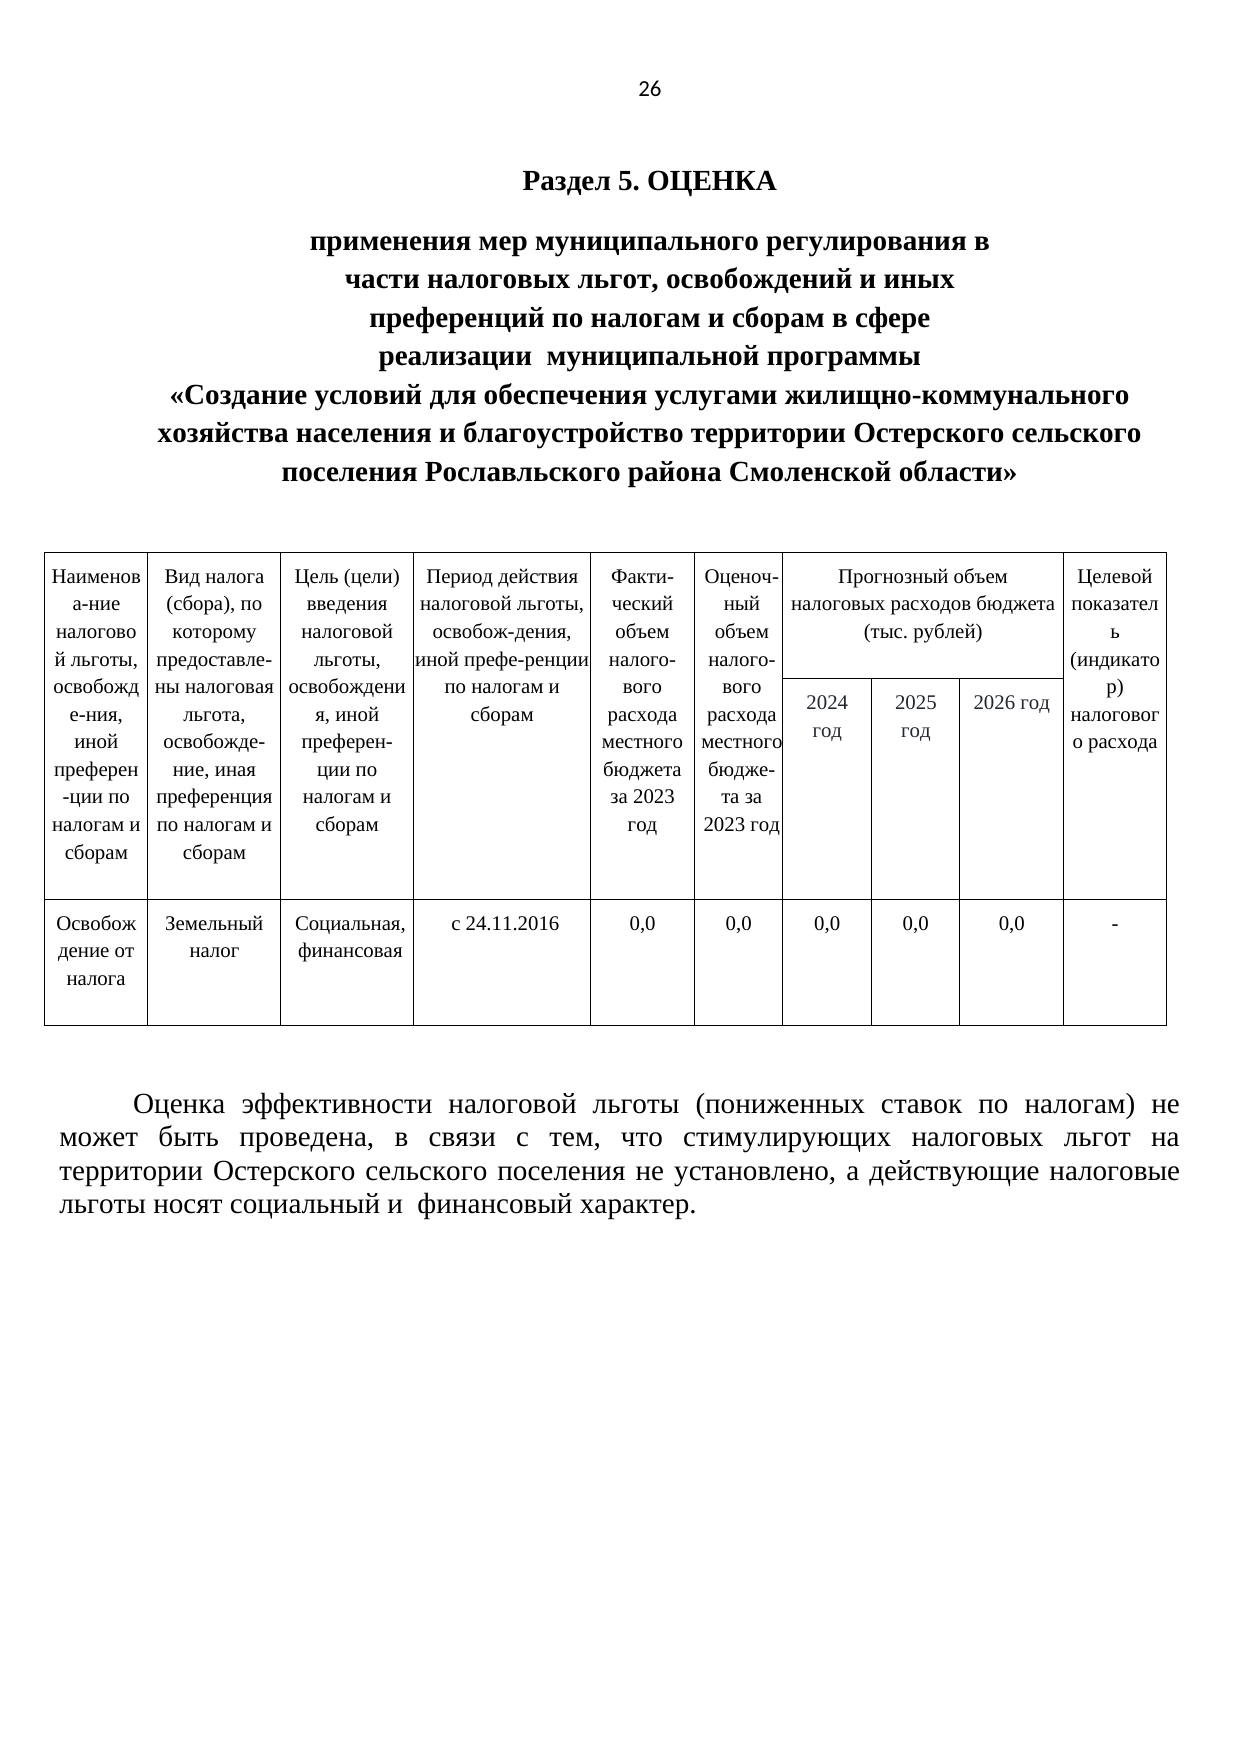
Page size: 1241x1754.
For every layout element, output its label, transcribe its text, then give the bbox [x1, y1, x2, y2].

text Оценка эффективности налоговой льготы (пониженных ставок по налогам) не может быть проведена, в связи с тем, что стимулирующих налоговых льгот на территории Остерского сельского поселения не установлено, а действующие налоговые льготы носят социальный и финансовый характер. [59, 1086, 1181, 1220]
table_cell - [1064, 900, 1166, 1025]
text Раздел 5. ОЦЕНКА [295, 163, 1004, 197]
text «Создание условий для обеспечения услугами жилищно-коммунального хозяйства населения и благоустройство территории Остерского сельского поселения Рославльского района Смоленской области» [118, 377, 1181, 488]
table_header Факти-ческий объем налого-вого расхода местного бюджета за 2023 год [591, 553, 694, 899]
table_header Вид налога (сбора), по которому предоставле-ны налоговая льгота, освобожде-ние, иная преференция по налогам и сборам [148, 553, 280, 899]
table_cell Земельный налог [148, 900, 280, 1025]
table_cell 0,0 [960, 900, 1063, 1025]
table_cell 2024 год [783, 679, 871, 899]
table_cell 0,0 [783, 900, 871, 1025]
table_cell Освобождение от налога [45, 900, 147, 1025]
table_cell 0,0 [695, 900, 782, 1025]
table_header Целевой показатель (индикатор) налогового расхода [1064, 553, 1166, 899]
table_header Период действия налоговой льготы, освобож-дения, иной префе-ренции по налогам и сборам [414, 553, 590, 899]
text применения мер муниципального регулирования в части налоговых льгот, освобождений и иных преференций по налогам и сборам в сфере реализации муниципальной программы [295, 223, 1004, 372]
table_cell с 24.11.2016 [414, 900, 590, 1025]
table_cell 0,0 [872, 900, 959, 1025]
table_cell 2025 год [872, 679, 959, 899]
table_header Прогнозный объем налоговых расходов бюджета (тыс. рублей) [783, 553, 1063, 678]
table_header Наименова-ние налоговой льготы, освобожде-ния, иной преферен-ции по налогам и сборам [45, 553, 147, 899]
table_cell 0,0 [591, 900, 694, 1025]
table_header Оценоч-ный объем налого-вого расхода местного бюдже-та за 2023 год [695, 553, 782, 899]
table_cell Социальная, финансовая [281, 900, 413, 1025]
table_header Цель (цели) введения налоговой льготы, освобождения, иной преферен-ции по налогам и сборам [281, 553, 413, 899]
table_cell 2026 год [960, 679, 1063, 899]
